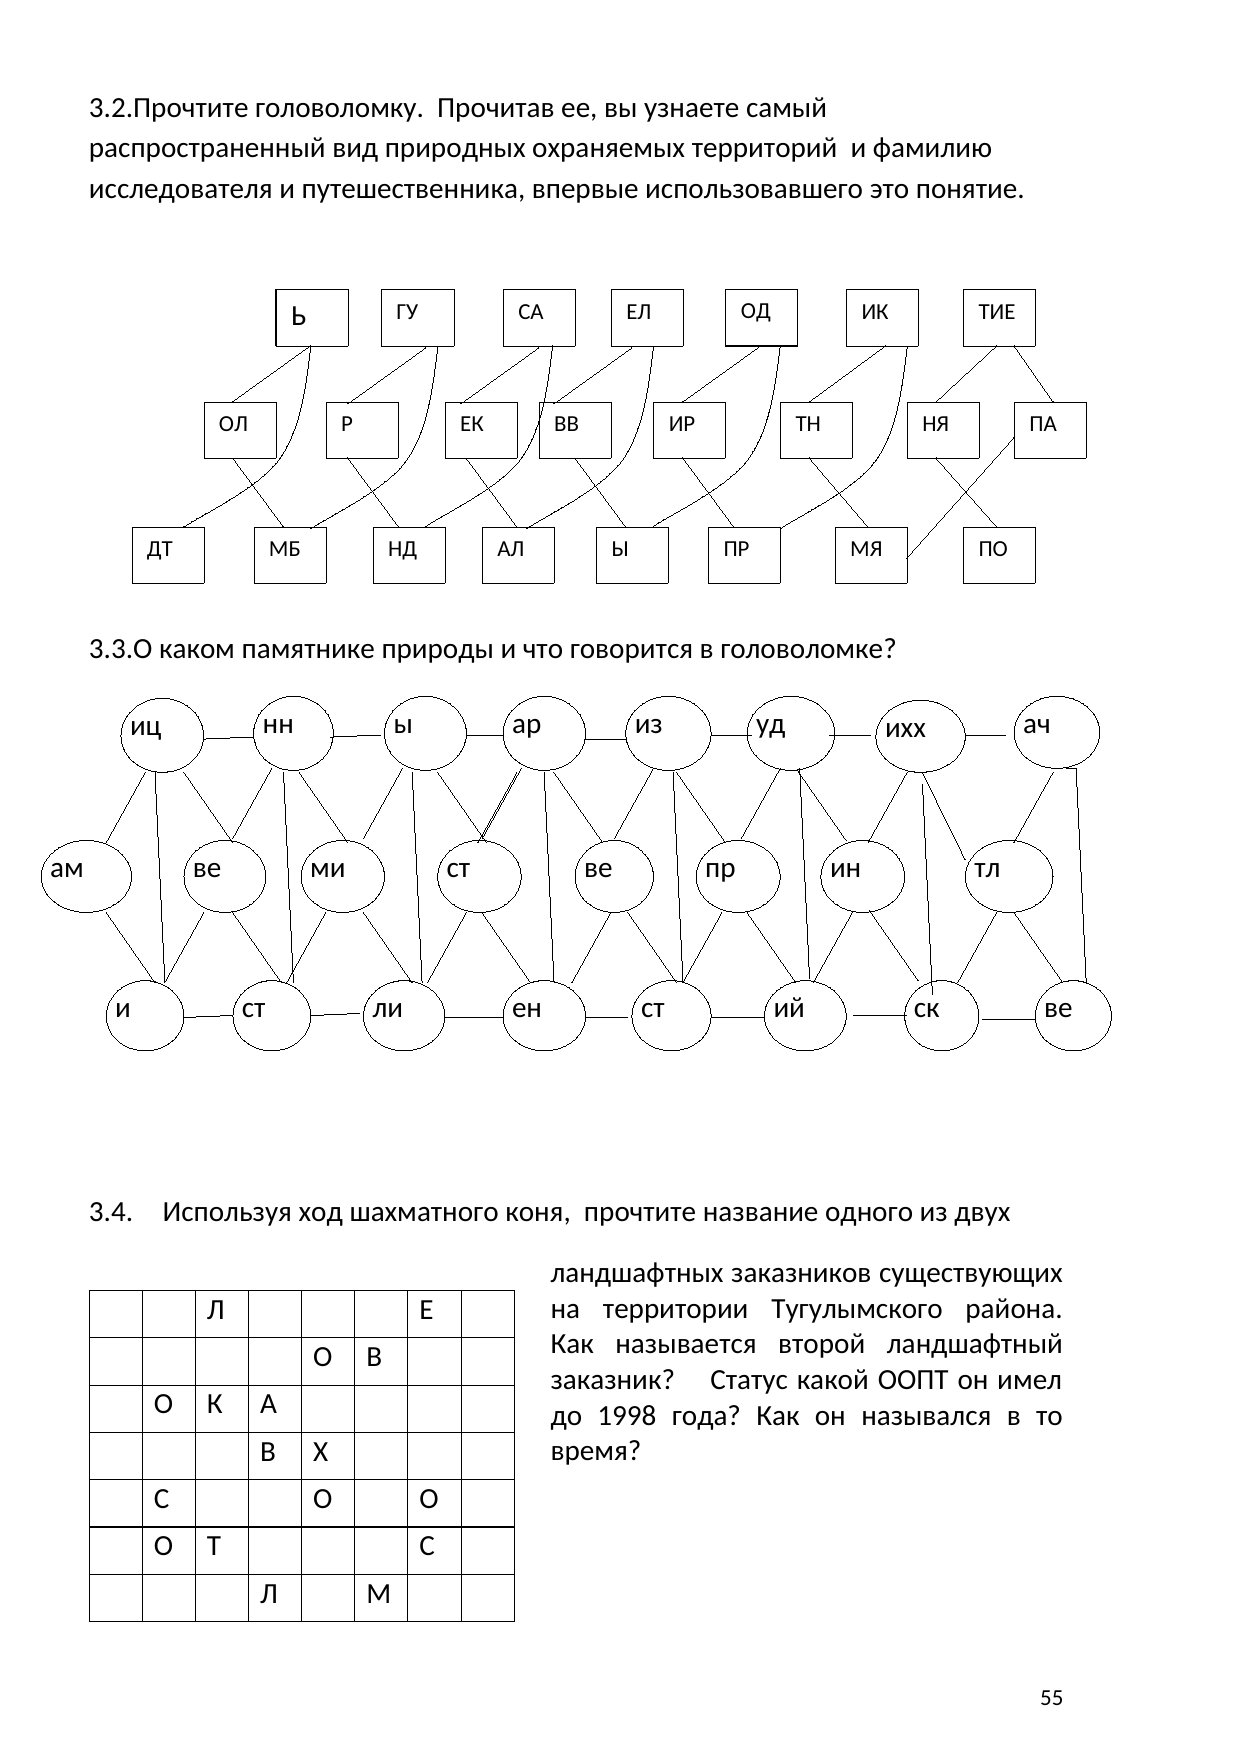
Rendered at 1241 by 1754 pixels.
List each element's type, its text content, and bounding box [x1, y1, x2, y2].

text ььь [89, 288, 797, 324]
text 3.2.Прочтите головоломку. Прочитав ее, вы узнаете самый распространенный вид природных охраняемых территорий и фамилию исследователя и путешественника, впервые использовавшего это понятие. [89, 89, 1063, 206]
text 3.3.О каком памятнике природы и что говорится в головоломке? [89, 631, 1063, 666]
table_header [539, 1254, 1074, 1665]
table_header [78, 1254, 539, 1665]
text 3.4. Используя ход шахматного коня, прочтите название одного из двух [89, 1193, 1063, 1228]
text ььь [798, 288, 1063, 324]
